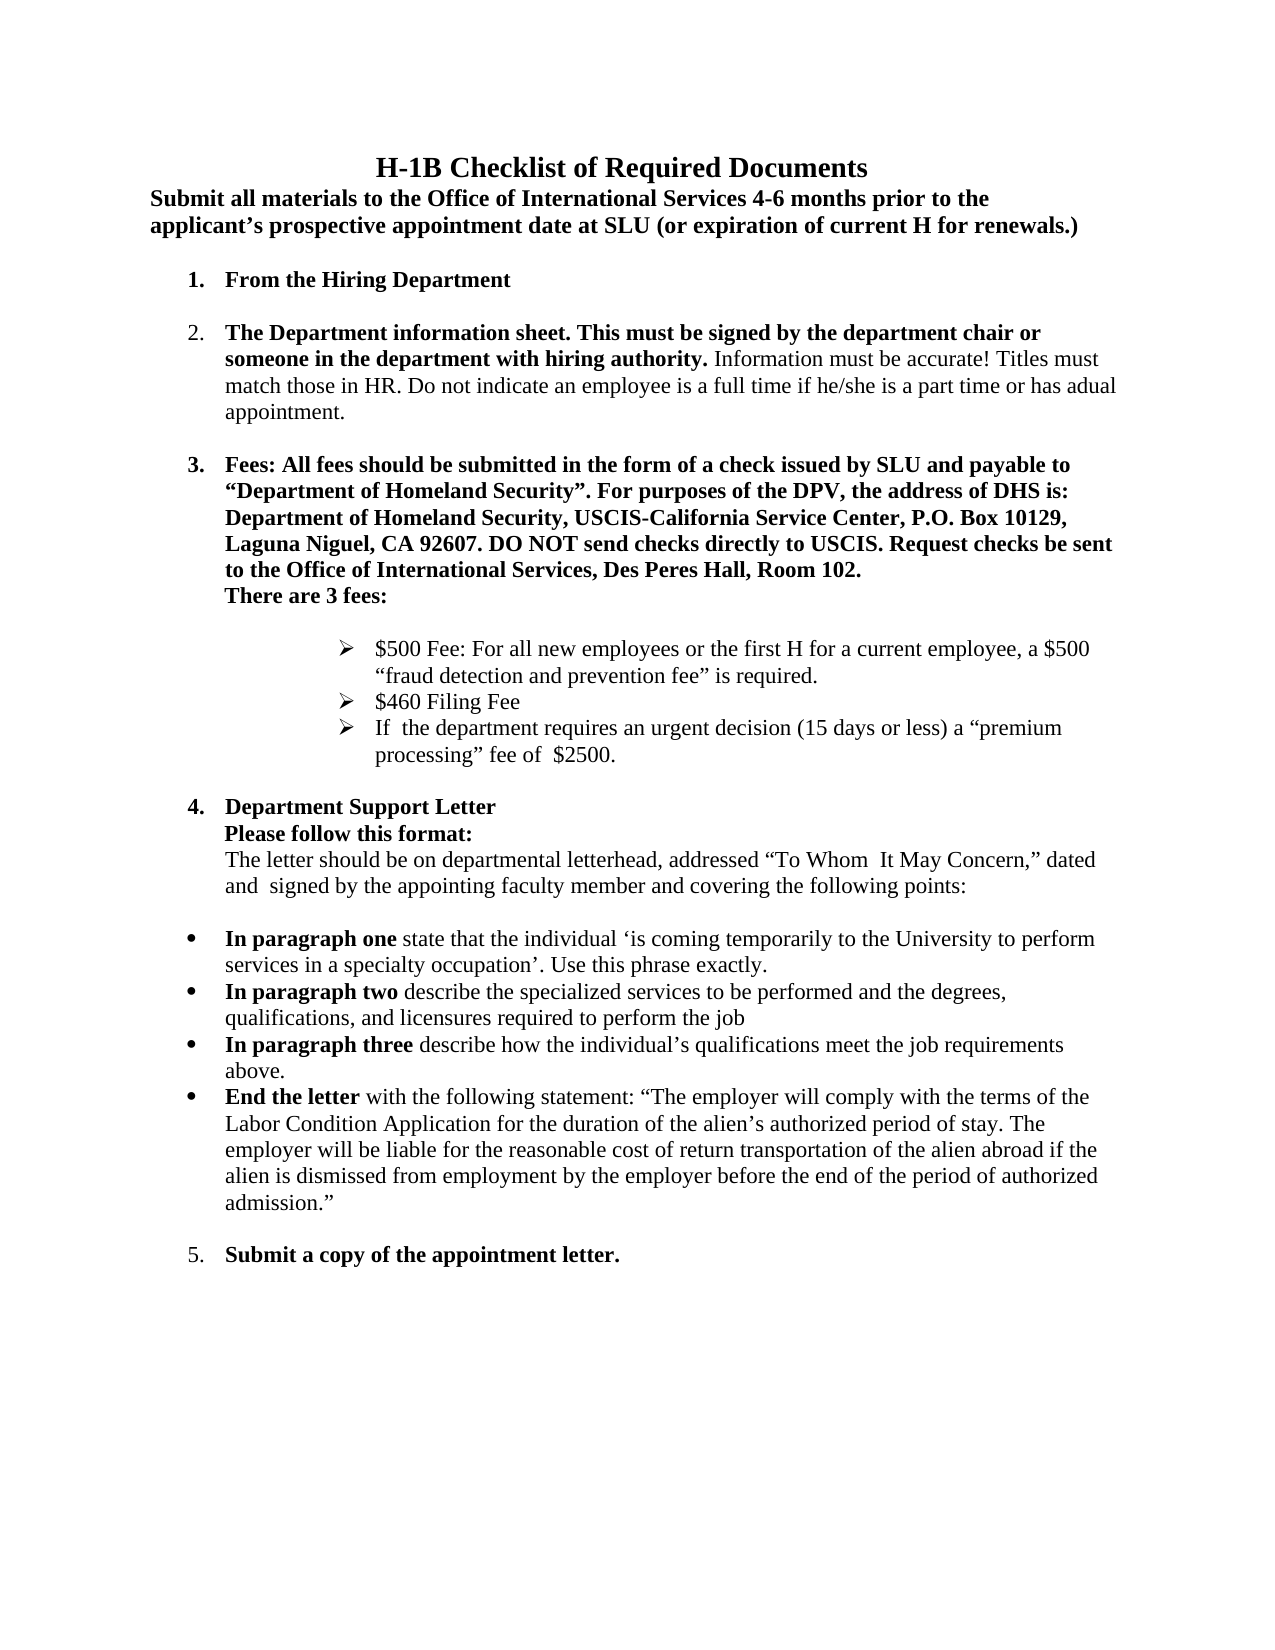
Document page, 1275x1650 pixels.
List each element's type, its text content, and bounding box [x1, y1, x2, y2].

list $500 Fee: For all new employees or the first H for a current employee, a $500 “fraud detection and prevention fee” is required. [337, 635, 1125, 688]
list The Department information sheet. This must be signed by the department chair or someone in the department with hiring authority. Information must be accurate! Titles must match those in HR. Do not indicate an employee is a full time if he/she is a part time or has adual appointment. [187, 319, 1125, 424]
text The letter should be on departmental letterhead, addressed “To Whom It May Concern,” dated and signed by the appointing faculty member and covering the following points: [225, 846, 1125, 899]
list In paragraph one state that the individual ‘is coming temporarily to the University to perform services in a specialty occupation’. Use this phrase exactly. [187, 925, 1125, 978]
list If the department requires an urgent decision (15 days or less) a “premium processing” fee of $2500. [337, 714, 1125, 767]
list From the Hiring Department [187, 266, 1094, 293]
text Please follow this format: [150, 820, 1125, 846]
list In paragraph three describe how the individual’s qualifications meet the job requirements above. [187, 1031, 1125, 1083]
list Department Support Letter [187, 793, 1125, 820]
list End the letter with the following statement: “The employer will comply with the terms of the Labor Condition Application for the duration of the alien’s authorized period of stay. The employer will be liable for the reasonable cost of return transportation of the alien abroad if the alien is dismissed from employment by the employer before the end of the period of authorized admission.” [187, 1083, 1125, 1215]
list Submit a copy of the appointment letter. [187, 1241, 1125, 1268]
list $460 Filing Fee [337, 688, 1125, 714]
text H-1B Checklist of Required Documents [150, 150, 1094, 183]
list Fees: All fees should be submitted in the form of a check issued by SLU and payable to “Department of Homeland Security”. For purposes of the DPV, the address of DHS is: Department of Homeland Security, USCIS-California Service Center, P.O. Box 10129, Laguna Niguel, CA 92607. DO NOT send checks directly to USCIS. Request checks be sent to the Office of International Services, Des Peres Hall, Room 102. [187, 451, 1125, 583]
text There are 3 fees: [150, 583, 1125, 609]
text Submit all materials to the Office of International Services 4-6 months prior to the applicant’s prospective appointment date at SLU (or expiration of current H for renewals.) [150, 183, 1094, 239]
list In paragraph two describe the specialized services to be performed and the degrees, qualifications, and licensures required to perform the job [187, 978, 1125, 1031]
